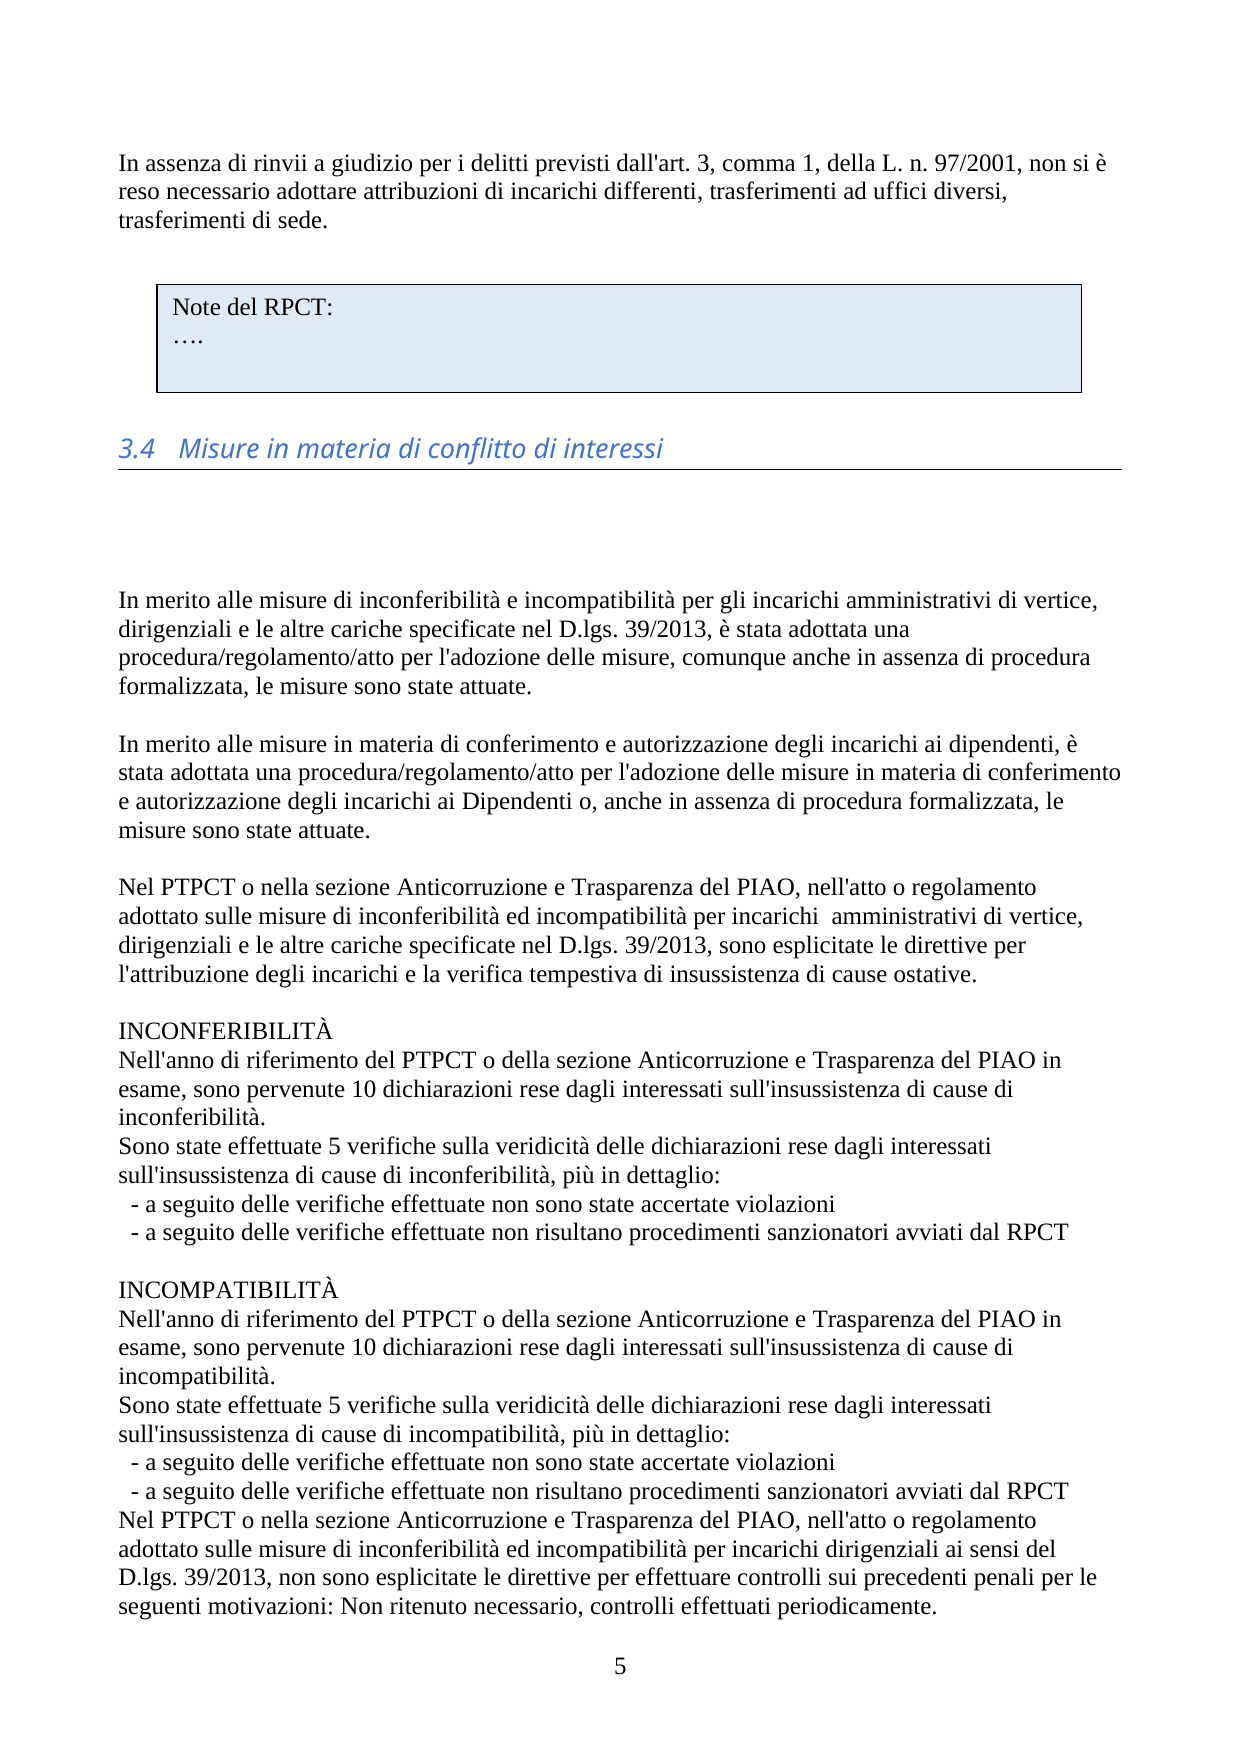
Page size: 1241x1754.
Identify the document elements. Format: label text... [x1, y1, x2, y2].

text In assenza di rinvii a giudizio per i delitti previsti dall'art. 3, comma 1, della L. n. 97/2001, non si è reso necessario adottare attribuzioni di incarichi differenti, trasferimenti ad uffici diversi, trasferimenti di sede. [118, 148, 1122, 234]
subtitle Misure in materia di conflitto di interessi [118, 430, 1122, 469]
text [118, 585, 1122, 1620]
